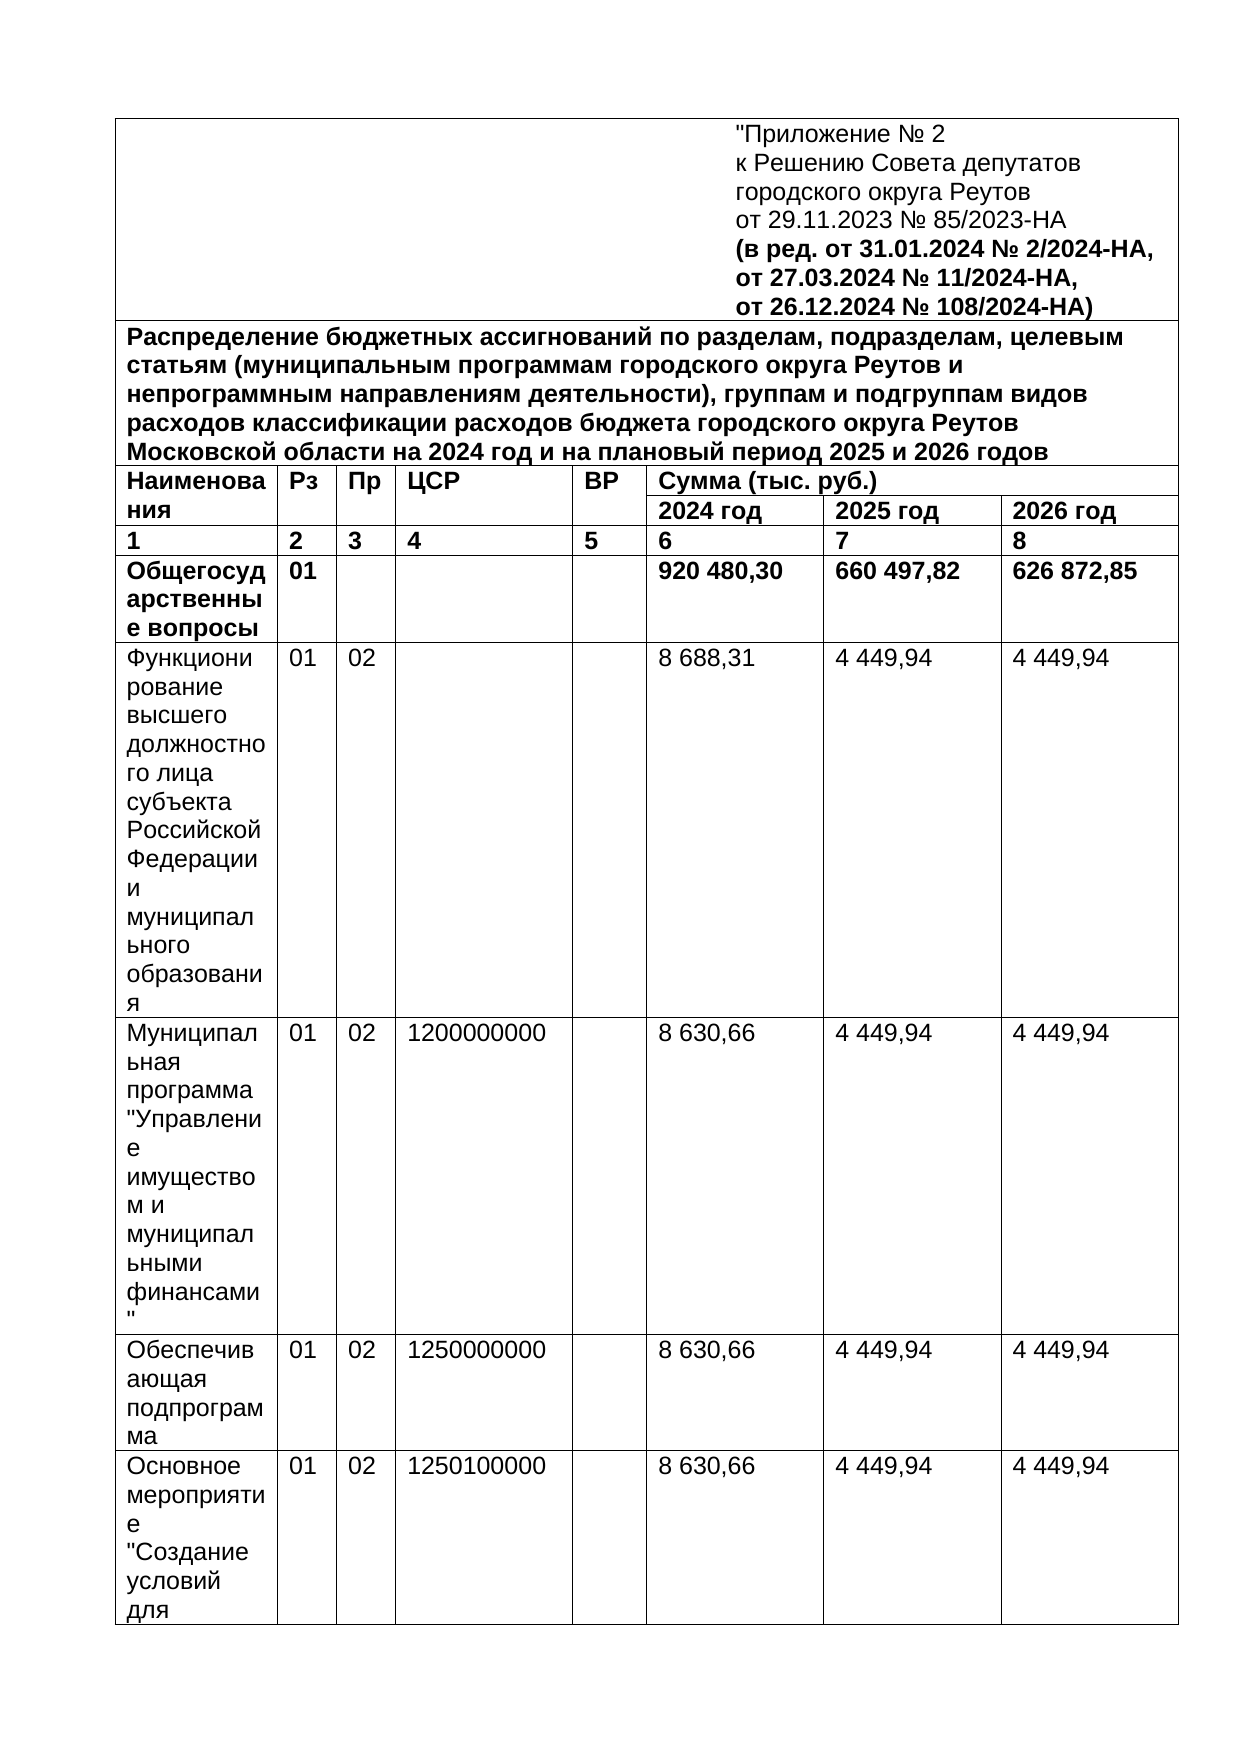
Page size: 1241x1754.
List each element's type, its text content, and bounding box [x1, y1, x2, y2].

table_cell [396, 643, 572, 1017]
table_cell 01 [278, 556, 336, 642]
table_cell 5 [573, 526, 646, 554]
table_cell 02 [337, 1018, 395, 1334]
table_cell 8 [1002, 526, 1178, 554]
table_cell Обеспечивающая подпрограмма [116, 1335, 277, 1450]
table_cell [573, 556, 646, 642]
table_cell 4 449,94 [1002, 643, 1178, 1017]
table_header "Приложение № 2 к Решению Совета депутатов городского округа Реутов от 29.11.2023 № 85/2023-НА (в ред. от 31.01.2024 № 2/2024-НА, от 27.03.2024 № 11/2024-НА, от 26.12.2024 № 108/2024-НА) [116, 119, 1178, 320]
table_cell 7 [824, 526, 1001, 554]
table_cell [573, 1451, 646, 1623]
table_cell 1250100000 [396, 1451, 572, 1623]
table_cell [337, 556, 395, 642]
table_cell ВР [573, 466, 646, 525]
table_cell Наименования [116, 466, 277, 525]
table_cell 2024 год [647, 496, 823, 525]
table_cell 660 497,82 [824, 556, 1001, 642]
table_cell Сумма (тыс. руб.) [647, 466, 1178, 495]
table_cell Распределение бюджетных ассигнований по разделам, подразделам, целевым статьям (муниципальным программам городского округа Реутов и непрограммным направлениям деятельности), группам и подгруппам видов расходов классификации расходов бюджета городского округа Реутов Московской области на 2024 год и на плановый период 2025 и 2026 годов [116, 321, 1178, 465]
table_cell Функционирование высшего должностного лица субъекта Российской Федерации и муниципального образования [116, 643, 277, 1017]
table_cell 1200000000 [396, 1018, 572, 1334]
table_cell 4 449,94 [1002, 1018, 1178, 1334]
table_cell 4 [396, 526, 572, 554]
table_cell 626 872,85 [1002, 556, 1178, 642]
table_cell 2026 год [1002, 496, 1178, 525]
table_cell 1 [116, 526, 277, 554]
table_cell 8 688,31 [647, 643, 823, 1017]
table_cell 2 [278, 526, 336, 554]
table_cell 2025 год [824, 496, 1001, 525]
table_cell 1250000000 [396, 1335, 572, 1450]
table_cell 01 [278, 1018, 336, 1334]
table_cell 02 [337, 1335, 395, 1450]
table_cell 4 449,94 [824, 1018, 1001, 1334]
table_cell 920 480,30 [647, 556, 823, 642]
table_cell ЦСР [396, 466, 572, 525]
table_cell 4 449,94 [824, 1451, 1001, 1623]
table_cell 8 630,66 [647, 1018, 823, 1334]
table_cell Рз [278, 466, 336, 525]
table_cell 3 [337, 526, 395, 554]
table_cell Пр [337, 466, 395, 525]
table_cell 01 [278, 643, 336, 1017]
table_cell 4 449,94 [824, 1335, 1001, 1450]
table_cell 01 [278, 1335, 336, 1450]
table_cell 01 [278, 1451, 336, 1623]
table_cell Общегосударственные вопросы [116, 556, 277, 642]
table_cell 4 449,94 [824, 643, 1001, 1017]
table_cell 6 [647, 526, 823, 554]
table_cell 02 [337, 643, 395, 1017]
table_cell 02 [337, 1451, 395, 1623]
table_cell [573, 1335, 646, 1450]
table_cell 4 449,94 [1002, 1335, 1178, 1450]
table_cell 4 449,94 [1002, 1451, 1178, 1623]
table_cell [396, 556, 572, 642]
table_cell 8 630,66 [647, 1335, 823, 1450]
table_cell Муниципальная программа "Управление имуществом и муниципальными финансами" [116, 1018, 277, 1334]
table_cell [573, 1018, 646, 1334]
table_cell [573, 643, 646, 1017]
table_cell 8 630,66 [647, 1451, 823, 1623]
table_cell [116, 1451, 277, 1623]
